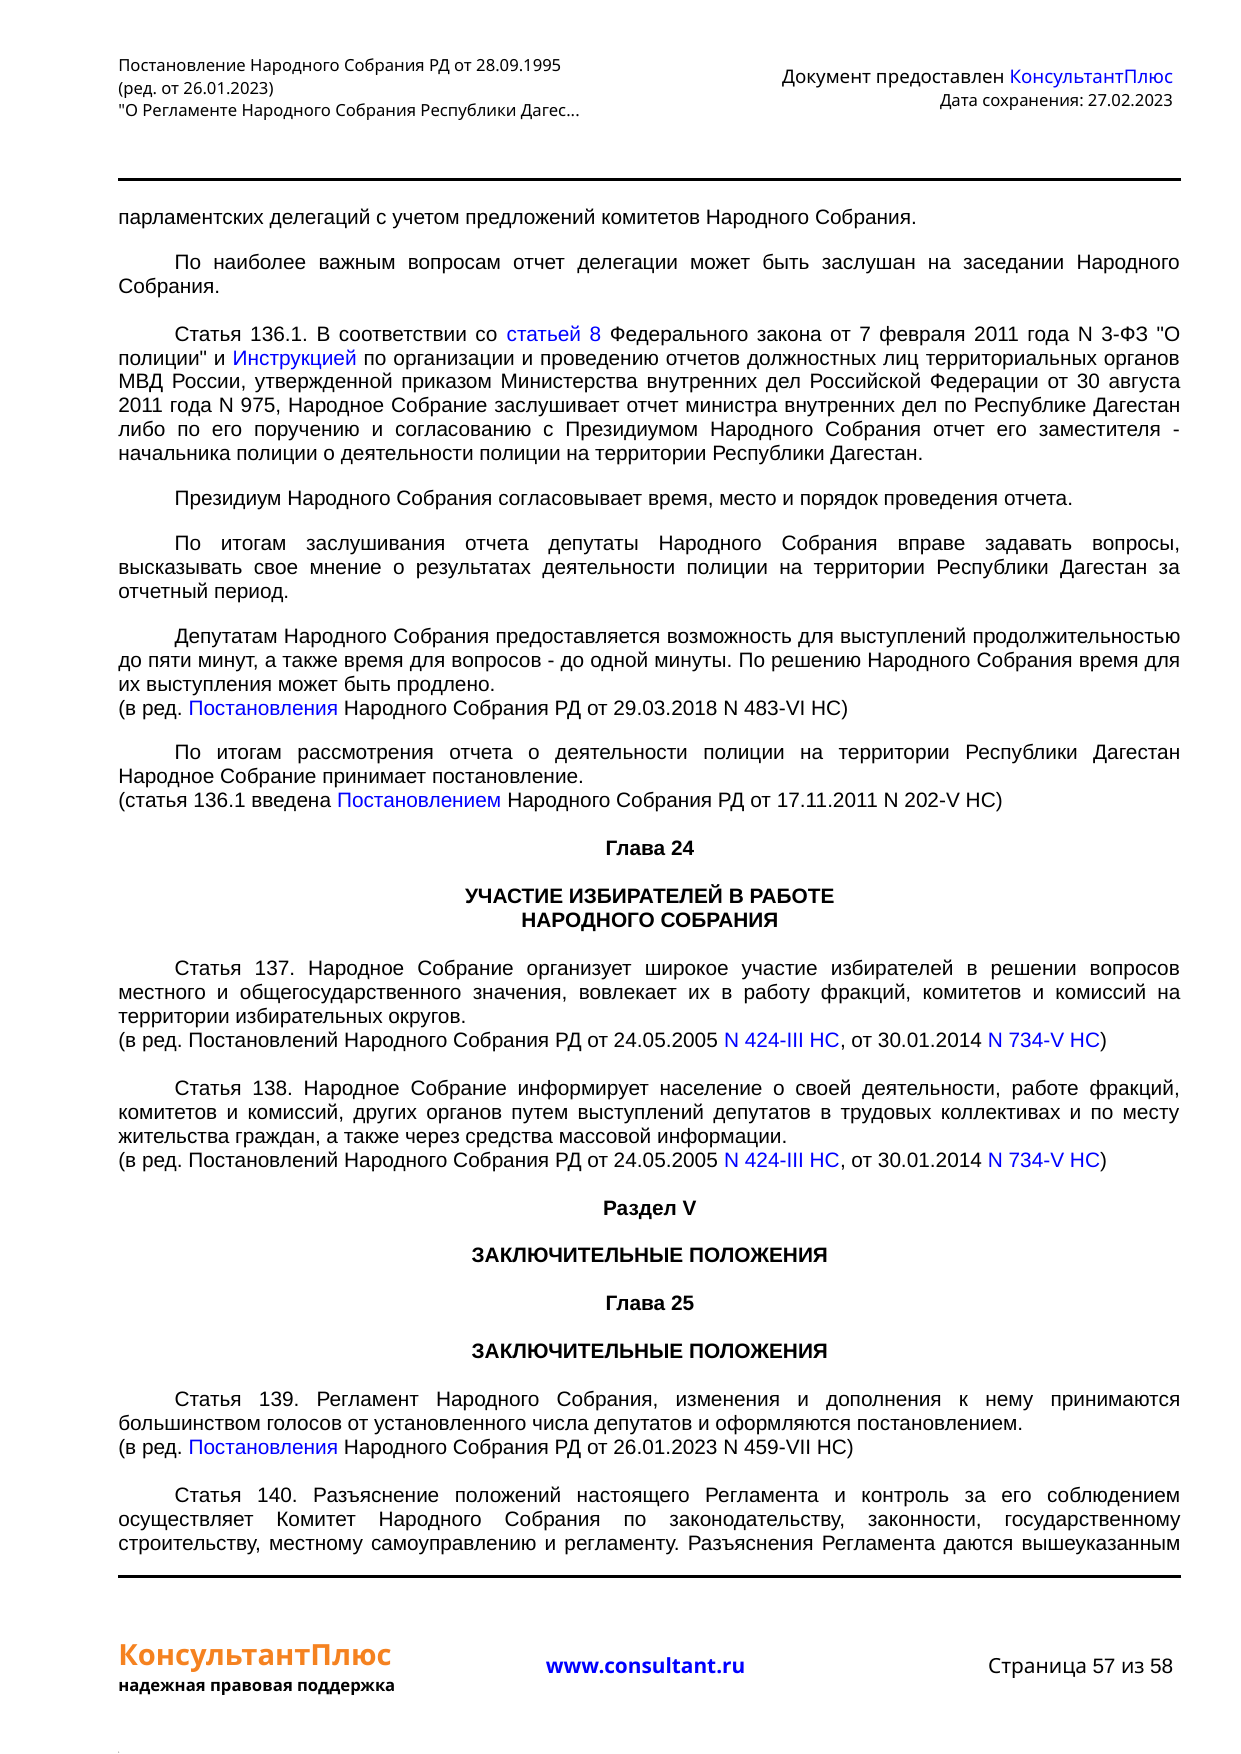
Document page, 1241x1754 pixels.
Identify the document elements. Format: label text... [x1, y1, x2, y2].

title Глава 24 [118, 836, 1181, 860]
text Статья 138. Народное Собрание информирует население о своей деятельности, работе фракций, комитетов и комиссий, других органов путем выступлений депутатов в трудовых коллективах и по месту жительства граждан, а также через средства массовой информации. [118, 1076, 1181, 1147]
text Статья 137. Народное Собрание организует широкое участие избирателей в решении вопросов местного и общегосударственного значения, вовлекает их в работу фракций, комитетов и комиссий на территории избирательных округов. [118, 956, 1181, 1028]
text Статья 136.1. В соответствии со статьей 8 Федерального закона от 7 февраля 2011 года N 3-ФЗ "О полиции" и Инструкцией по организации и проведению отчетов должностных лиц территориальных органов МВД России, утвержденной приказом Министерства внутренних дел Российской Федерации от 30 августа 2011 года N 975, Народное Собрание заслушивает отчет министра внутренних дел по Республике Дагестан либо по его поручению и согласованию с Президиумом Народного Собрания отчет его заместителя - начальника полиции о деятельности полиции на территории Республики Дагестан. [118, 321, 1181, 465]
title УЧАСТИЕ ИЗБИРАТЕЛЕЙ В РАБОТЕ [118, 884, 1181, 908]
text (в ред. Постановлений Народного Собрания РД от 24.05.2005 N 424-III НС, от 30.01.2014 N 734-V НС) [118, 1028, 1181, 1052]
title ЗАКЛЮЧИТЕЛЬНЫЕ ПОЛОЖЕНИЯ [118, 1339, 1181, 1363]
text По наиболее важным вопросам отчет делегации может быть заслушан на заседании Народного Собрания. [118, 249, 1181, 297]
text (в ред. Постановления Народного Собрания РД от 26.01.2023 N 459-VII НС) [118, 1435, 1181, 1459]
text По итогам заслушивания отчета депутаты Народного Собрания вправе задавать вопросы, высказывать свое мнение о результатах деятельности полиции на территории Республики Дагестан за отчетный период. [118, 531, 1181, 603]
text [118, 205, 1181, 229]
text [118, 1483, 1181, 1555]
text По итогам рассмотрения отчета о деятельности полиции на территории Республики Дагестан Народное Собрание принимает постановление. [118, 740, 1181, 788]
text Президиум Народного Собрания согласовывает время, место и порядок проведения отчета. [118, 486, 1181, 510]
text (в ред. Постановления Народного Собрания РД от 29.03.2018 N 483-VI НС) [118, 695, 1181, 719]
title Раздел V [118, 1195, 1181, 1219]
title НАРОДНОГО СОБРАНИЯ [118, 908, 1181, 932]
text Депутатам Народного Собрания предоставляется возможность для выступлений продолжительностью до пяти минут, а также время для вопросов - до одной минуты. По решению Народного Собрания время для их выступления может быть продлено. [118, 623, 1181, 695]
title Глава 25 [118, 1291, 1181, 1315]
text (статья 136.1 введена Постановлением Народного Собрания РД от 17.11.2011 N 202-V НС) [118, 788, 1181, 812]
text (в ред. Постановлений Народного Собрания РД от 24.05.2005 N 424-III НС, от 30.01.2014 N 734-V НС) [118, 1147, 1181, 1171]
text Статья 139. Регламент Народного Собрания, изменения и дополнения к нему принимаются большинством голосов от установленного числа депутатов и оформляются постановлением. [118, 1387, 1181, 1435]
title ЗАКЛЮЧИТЕЛЬНЫЕ ПОЛОЖЕНИЯ [118, 1243, 1181, 1267]
